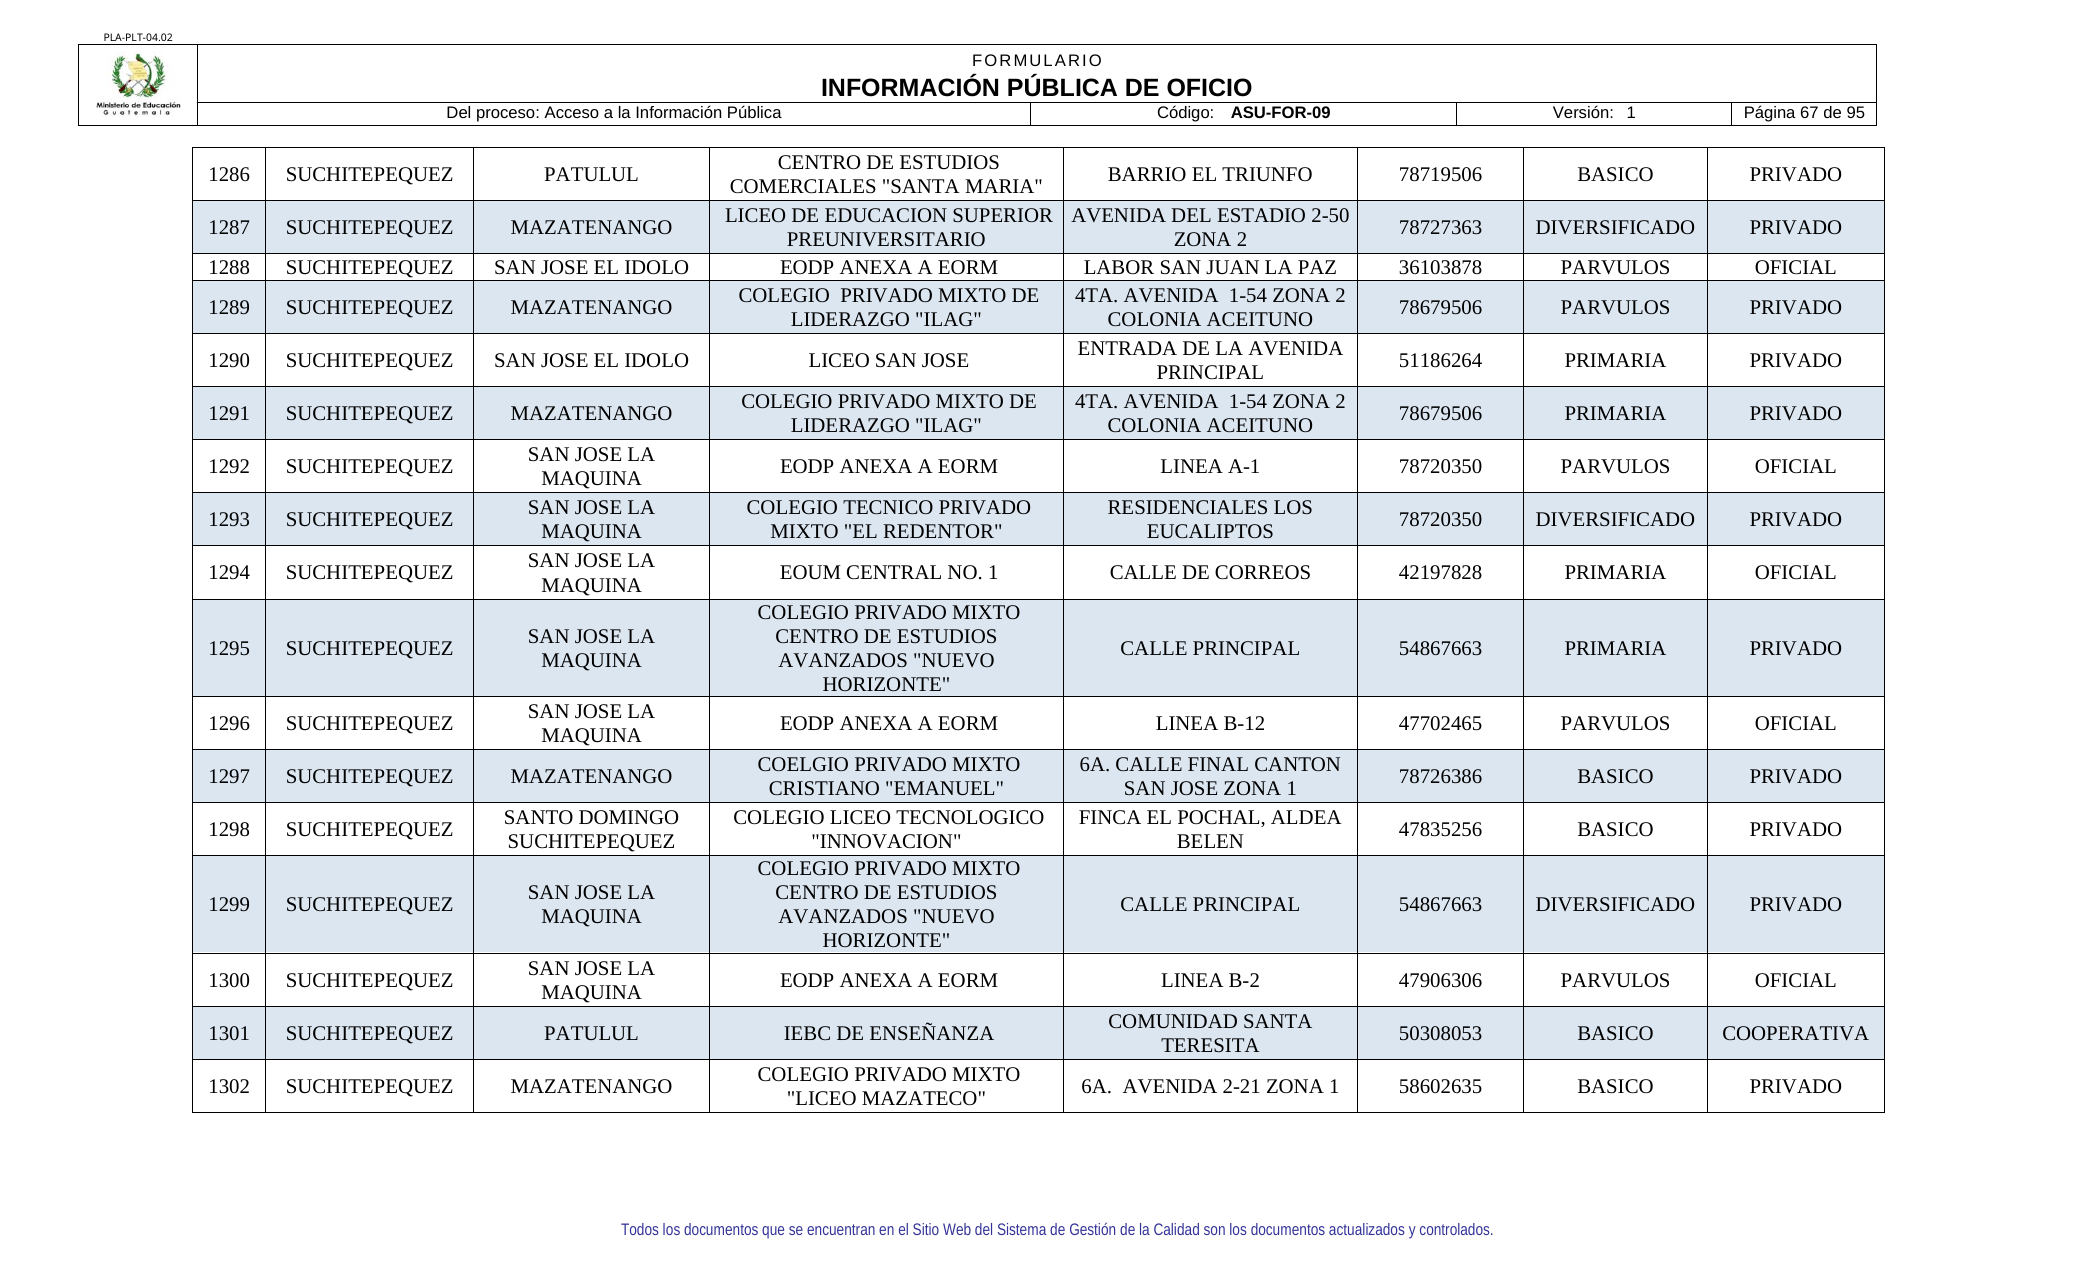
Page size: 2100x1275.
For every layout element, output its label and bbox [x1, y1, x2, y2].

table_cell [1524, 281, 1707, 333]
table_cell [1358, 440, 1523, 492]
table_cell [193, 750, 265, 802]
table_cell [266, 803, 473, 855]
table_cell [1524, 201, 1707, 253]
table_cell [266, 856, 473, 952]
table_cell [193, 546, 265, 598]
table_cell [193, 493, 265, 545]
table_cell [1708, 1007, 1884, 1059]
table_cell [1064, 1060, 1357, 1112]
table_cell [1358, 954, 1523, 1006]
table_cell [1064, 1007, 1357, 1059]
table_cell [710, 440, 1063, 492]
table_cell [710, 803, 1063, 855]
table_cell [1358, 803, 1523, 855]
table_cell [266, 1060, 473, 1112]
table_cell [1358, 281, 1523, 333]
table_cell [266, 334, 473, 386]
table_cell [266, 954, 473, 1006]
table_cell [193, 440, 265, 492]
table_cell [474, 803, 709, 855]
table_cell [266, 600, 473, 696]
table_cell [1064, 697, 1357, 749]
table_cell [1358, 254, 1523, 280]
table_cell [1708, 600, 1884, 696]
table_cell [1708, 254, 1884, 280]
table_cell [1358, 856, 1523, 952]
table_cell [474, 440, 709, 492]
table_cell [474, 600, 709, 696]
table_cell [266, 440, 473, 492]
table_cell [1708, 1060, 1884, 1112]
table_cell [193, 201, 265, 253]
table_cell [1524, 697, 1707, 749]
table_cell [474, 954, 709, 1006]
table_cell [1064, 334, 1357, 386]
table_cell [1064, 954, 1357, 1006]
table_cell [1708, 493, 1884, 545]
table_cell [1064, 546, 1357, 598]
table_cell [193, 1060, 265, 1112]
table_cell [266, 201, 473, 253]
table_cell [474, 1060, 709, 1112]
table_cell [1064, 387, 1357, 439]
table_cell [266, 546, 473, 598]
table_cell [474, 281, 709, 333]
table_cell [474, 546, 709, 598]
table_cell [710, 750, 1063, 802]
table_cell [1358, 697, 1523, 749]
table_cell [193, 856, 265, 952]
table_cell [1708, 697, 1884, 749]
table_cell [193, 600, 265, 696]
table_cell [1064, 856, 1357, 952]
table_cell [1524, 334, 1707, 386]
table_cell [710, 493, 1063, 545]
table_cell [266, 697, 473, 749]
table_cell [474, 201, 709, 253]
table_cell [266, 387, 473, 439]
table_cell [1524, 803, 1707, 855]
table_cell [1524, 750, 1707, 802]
picture [95, 51, 181, 117]
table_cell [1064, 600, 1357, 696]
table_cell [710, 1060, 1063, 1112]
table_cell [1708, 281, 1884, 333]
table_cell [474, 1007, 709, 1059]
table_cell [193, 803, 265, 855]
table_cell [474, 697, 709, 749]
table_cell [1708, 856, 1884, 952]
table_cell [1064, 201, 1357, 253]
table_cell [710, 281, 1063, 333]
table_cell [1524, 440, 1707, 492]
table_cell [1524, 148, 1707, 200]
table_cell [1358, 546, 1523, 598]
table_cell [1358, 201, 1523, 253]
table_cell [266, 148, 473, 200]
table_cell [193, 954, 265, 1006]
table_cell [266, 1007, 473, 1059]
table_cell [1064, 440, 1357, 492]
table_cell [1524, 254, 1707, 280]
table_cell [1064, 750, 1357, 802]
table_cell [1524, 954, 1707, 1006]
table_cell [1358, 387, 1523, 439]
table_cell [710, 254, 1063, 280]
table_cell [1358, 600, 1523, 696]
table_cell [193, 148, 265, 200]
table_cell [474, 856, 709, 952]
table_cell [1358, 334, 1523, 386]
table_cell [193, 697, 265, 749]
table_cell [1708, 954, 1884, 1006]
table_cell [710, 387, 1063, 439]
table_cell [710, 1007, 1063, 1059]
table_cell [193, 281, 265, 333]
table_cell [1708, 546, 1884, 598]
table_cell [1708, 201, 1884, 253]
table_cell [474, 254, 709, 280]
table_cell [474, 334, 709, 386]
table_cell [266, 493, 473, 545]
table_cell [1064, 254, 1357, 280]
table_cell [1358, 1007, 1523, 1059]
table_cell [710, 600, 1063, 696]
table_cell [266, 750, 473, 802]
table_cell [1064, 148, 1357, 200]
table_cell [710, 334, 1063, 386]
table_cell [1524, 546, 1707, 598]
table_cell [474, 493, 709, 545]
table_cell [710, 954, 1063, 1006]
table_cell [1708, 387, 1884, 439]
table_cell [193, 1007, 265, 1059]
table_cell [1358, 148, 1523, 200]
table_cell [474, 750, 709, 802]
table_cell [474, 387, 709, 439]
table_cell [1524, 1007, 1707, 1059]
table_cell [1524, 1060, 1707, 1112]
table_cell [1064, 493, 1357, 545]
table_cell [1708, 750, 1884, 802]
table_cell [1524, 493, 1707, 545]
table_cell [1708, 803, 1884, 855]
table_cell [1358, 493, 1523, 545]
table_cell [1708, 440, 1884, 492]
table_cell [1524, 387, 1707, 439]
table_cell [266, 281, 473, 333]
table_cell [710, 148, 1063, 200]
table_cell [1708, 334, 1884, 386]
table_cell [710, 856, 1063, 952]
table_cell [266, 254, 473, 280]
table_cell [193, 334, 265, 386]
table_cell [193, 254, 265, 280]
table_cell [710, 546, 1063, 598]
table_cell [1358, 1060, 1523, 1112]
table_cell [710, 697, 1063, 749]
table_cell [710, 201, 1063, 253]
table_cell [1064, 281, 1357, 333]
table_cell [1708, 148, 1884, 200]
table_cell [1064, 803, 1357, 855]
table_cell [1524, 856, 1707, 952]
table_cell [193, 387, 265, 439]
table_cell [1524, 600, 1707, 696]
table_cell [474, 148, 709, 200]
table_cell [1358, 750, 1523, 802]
